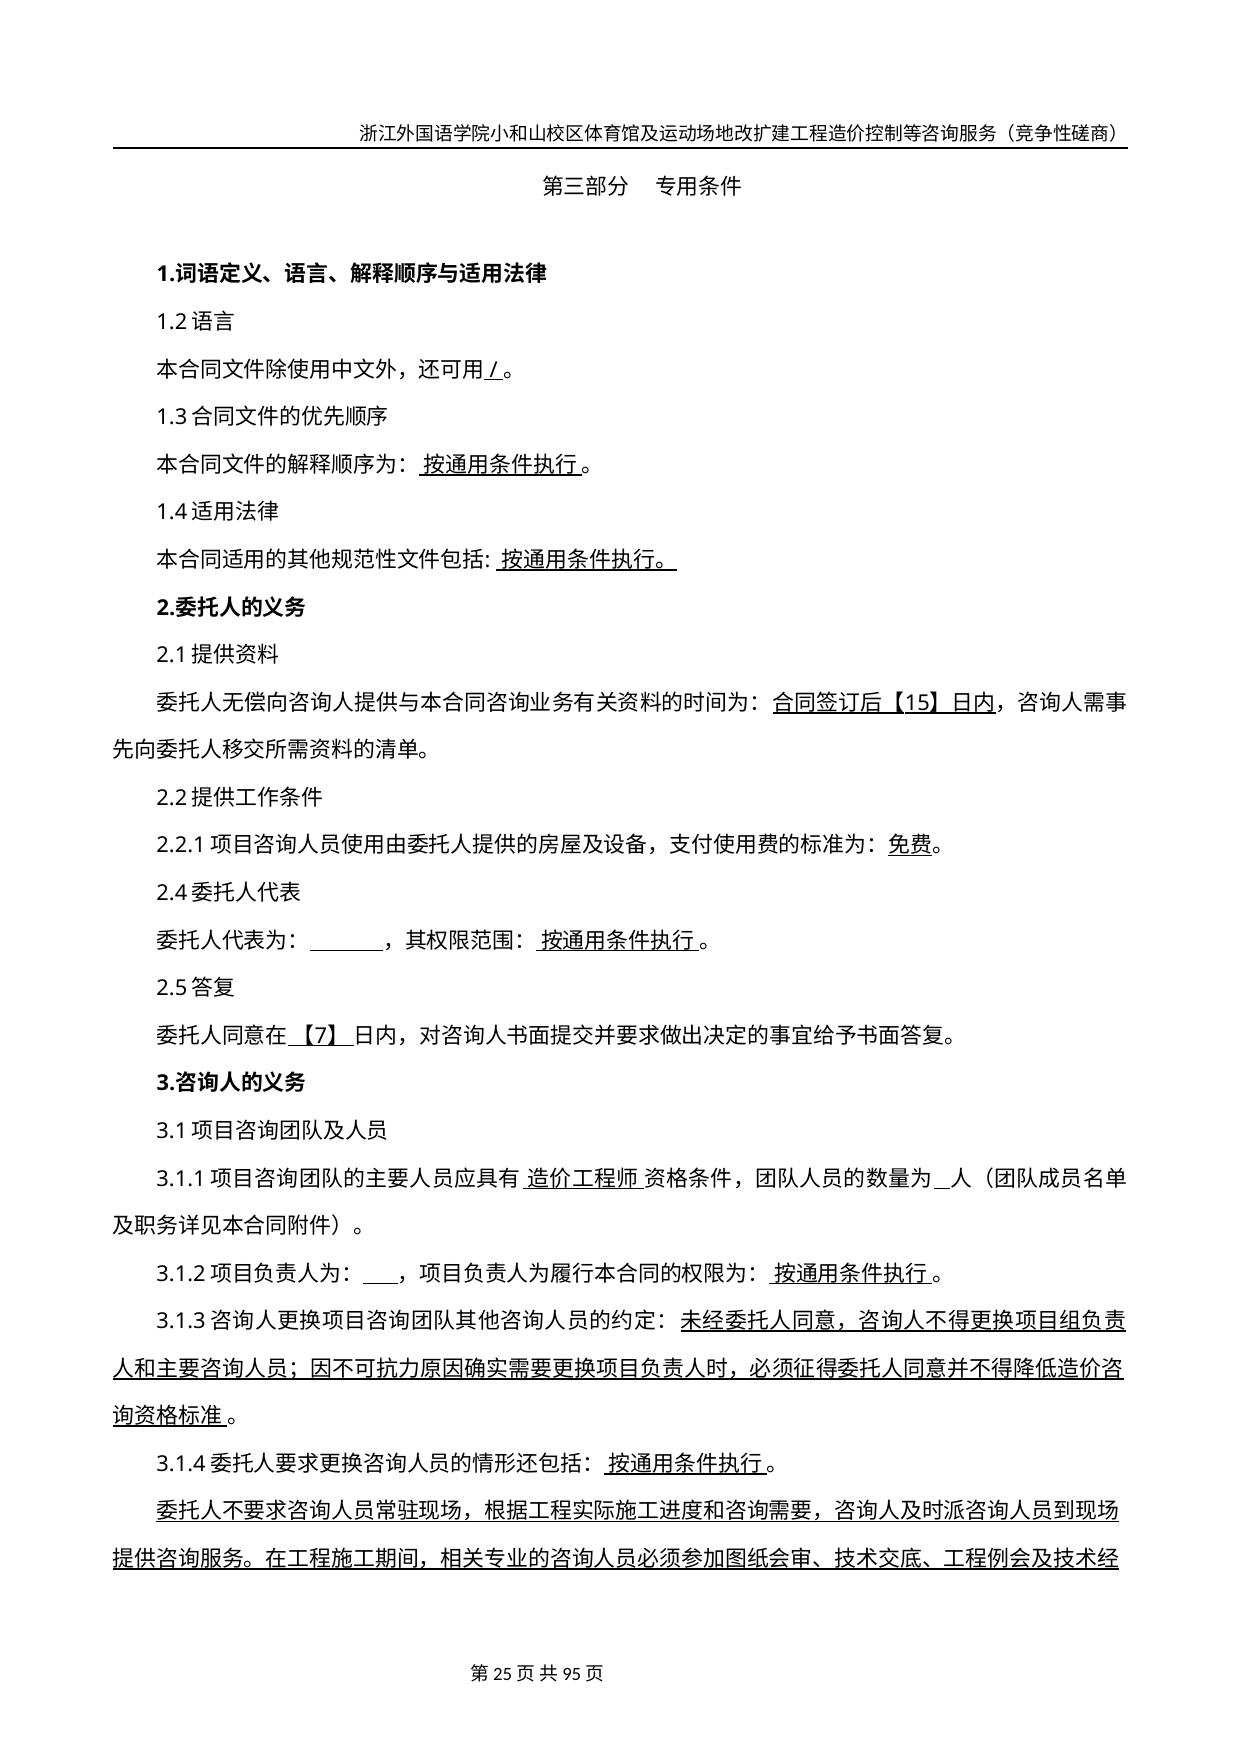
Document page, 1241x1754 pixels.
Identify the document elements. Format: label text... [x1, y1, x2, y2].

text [112, 1493, 1128, 1573]
text 1.4适用法律 [112, 494, 1128, 526]
text 3.1.3咨询人更换项目咨询团队其他咨询人员的约定：未经委托人同意，咨询人不得更换项目组负责人和主要咨询人员；因不可抗力原因确实需要更换项目负责人时，必须征得委托人同意并不得降低造价咨询资格标准 。 [112, 1303, 1128, 1430]
text 1.2语言 [112, 304, 1128, 336]
text 3.1项目咨询团队及人员 [112, 1113, 1128, 1145]
text 2.2.1项目咨询人员使用由委托人提供的房屋及设备，支付使用费的标准为：免费。 [112, 827, 1128, 859]
text 2.4委托人代表 [112, 875, 1128, 907]
text 3.1.2项目负责人为： ，项目负责人为履行本合同的权限为： 按通用条件执行 。 [112, 1256, 1128, 1287]
text 本合同适用的其他规范性文件包括: 按通用条件执行。 [112, 542, 1128, 574]
text 委托人同意在 【7】 日内，对咨询人书面提交并要求做出决定的事宜给予书面答复。 [112, 1018, 1128, 1049]
text 2.2提供工作条件 [112, 780, 1128, 812]
subtitle 第三部分 专用条件 [104, 167, 1136, 203]
text 3.咨询人的义务 [112, 1065, 1128, 1097]
text 本合同文件的解释顺序为： 按通用条件执行 。 [112, 447, 1128, 478]
text 2.1提供资料 [112, 637, 1128, 669]
text 1.词语定义、语言、解释顺序与适用法律 [112, 256, 1128, 288]
text 2.委托人的义务 [112, 589, 1128, 621]
text 2.5答复 [112, 970, 1128, 1002]
text 3.1.4委托人要求更换咨询人员的情形还包括： 按通用条件执行 。 [112, 1446, 1128, 1478]
text 本合同文件除使用中文外，还可用 / 。 [112, 352, 1128, 383]
text 委托人代表为： ，其权限范围： 按通用条件执行 。 [112, 923, 1128, 954]
text 1.3合同文件的优先顺序 [112, 399, 1128, 431]
text 3.1.1项目咨询团队的主要人员应具有 造价工程师 资格条件，团队人员的数量为 人（团队成员名单及职务详见本合同附件）。 [112, 1161, 1128, 1240]
text 委托人无偿向咨询人提供与本合同咨询业务有关资料的时间为：合同签订后【15】日内，咨询人需事先向委托人移交所需资料的清单。 [112, 685, 1128, 764]
